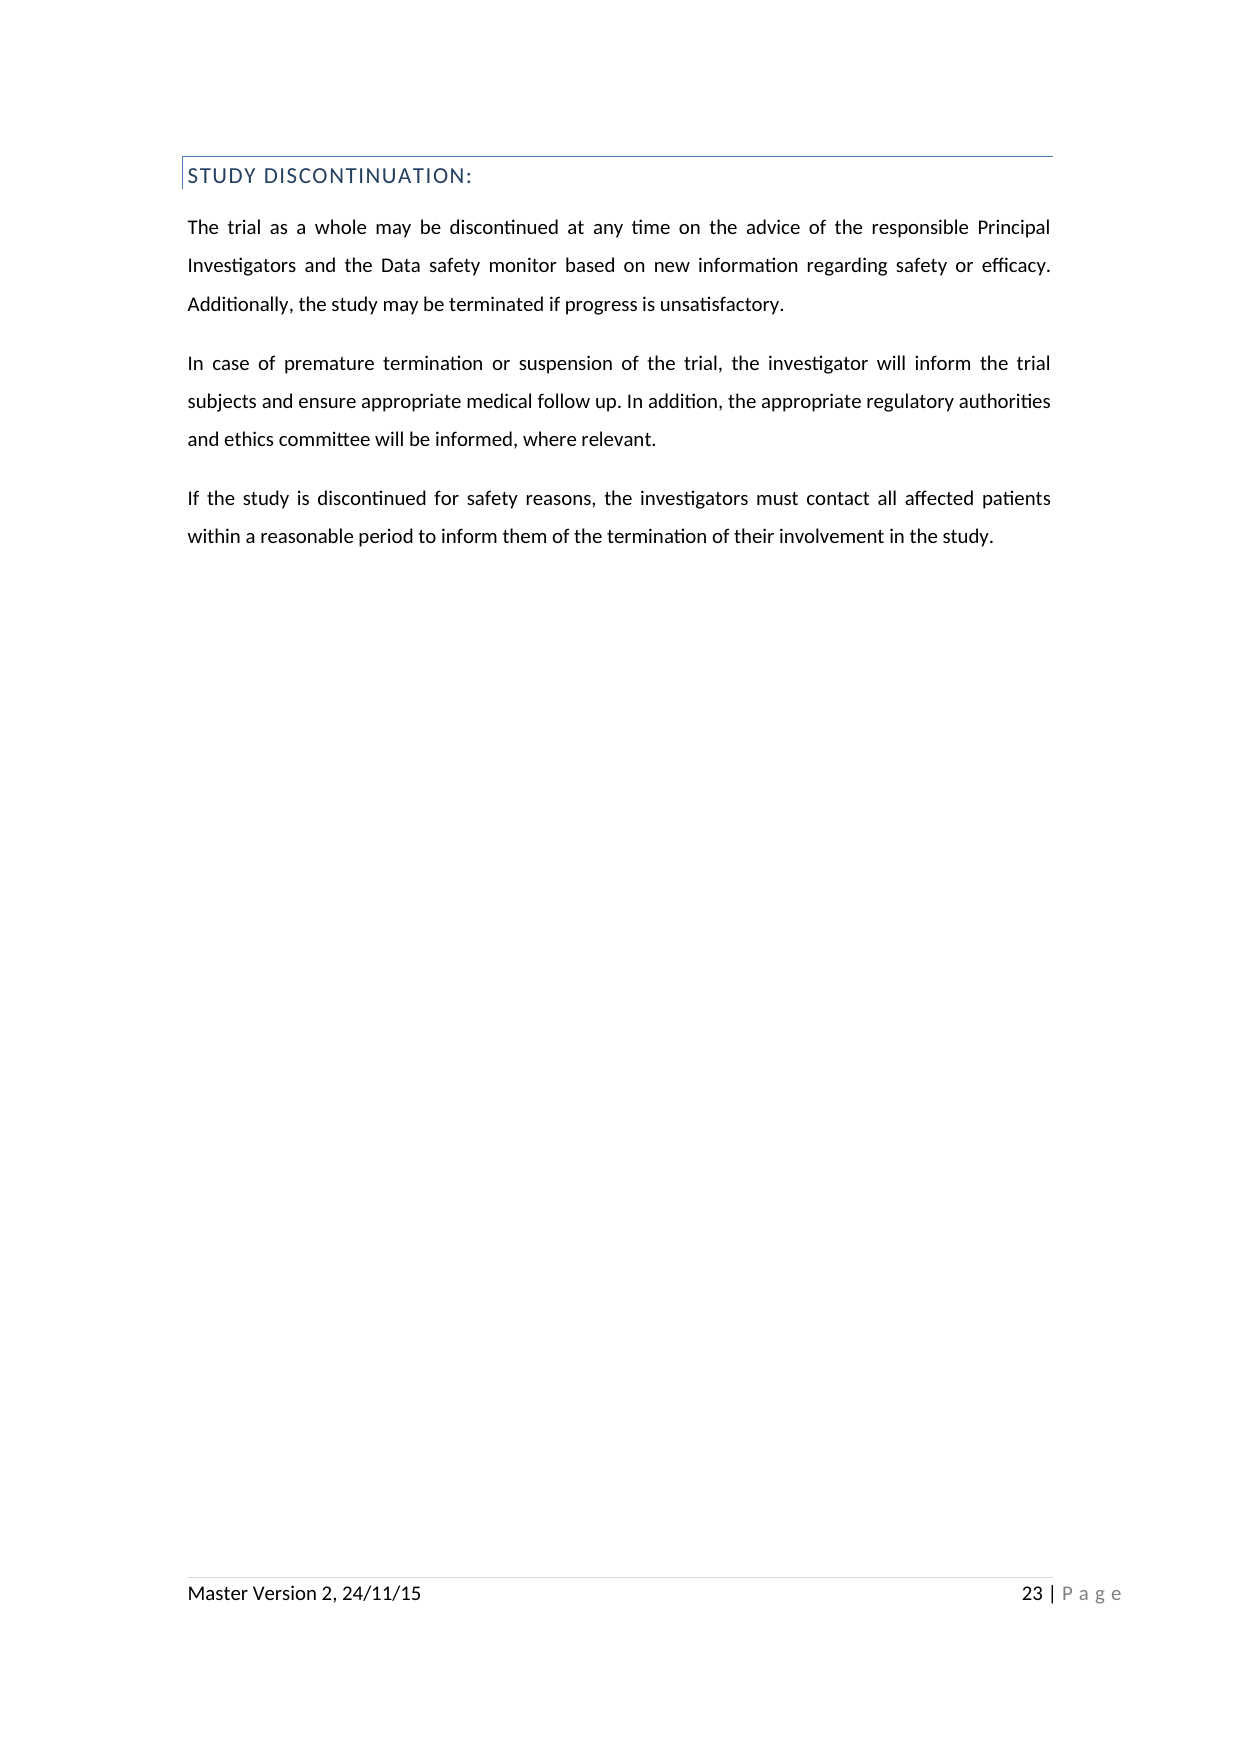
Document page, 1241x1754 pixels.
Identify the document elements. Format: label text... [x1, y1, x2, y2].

text The trial as a whole may be discontinued at any time on the advice of the responsible Principal Investigators and the Data safety monitor based on new information regarding safety or efficacy. Additionally, the study may be terminated if progress is unsatisfactory. [187, 214, 1053, 316]
subtitle Study Discontinuation: [183, 157, 1053, 189]
text In case of premature termination or suspension of the trial, the investigator will inform the trial subjects and ensure appropriate medical follow up. In addition, the appropriate regulatory authorities and ethics committee will be informed, where relevant. [187, 350, 1053, 451]
text If the study is discontinued for safety reasons, the investigators must contact all affected patients within a reasonable period to inform them of the termination of their involvement in the study. [187, 485, 1053, 548]
